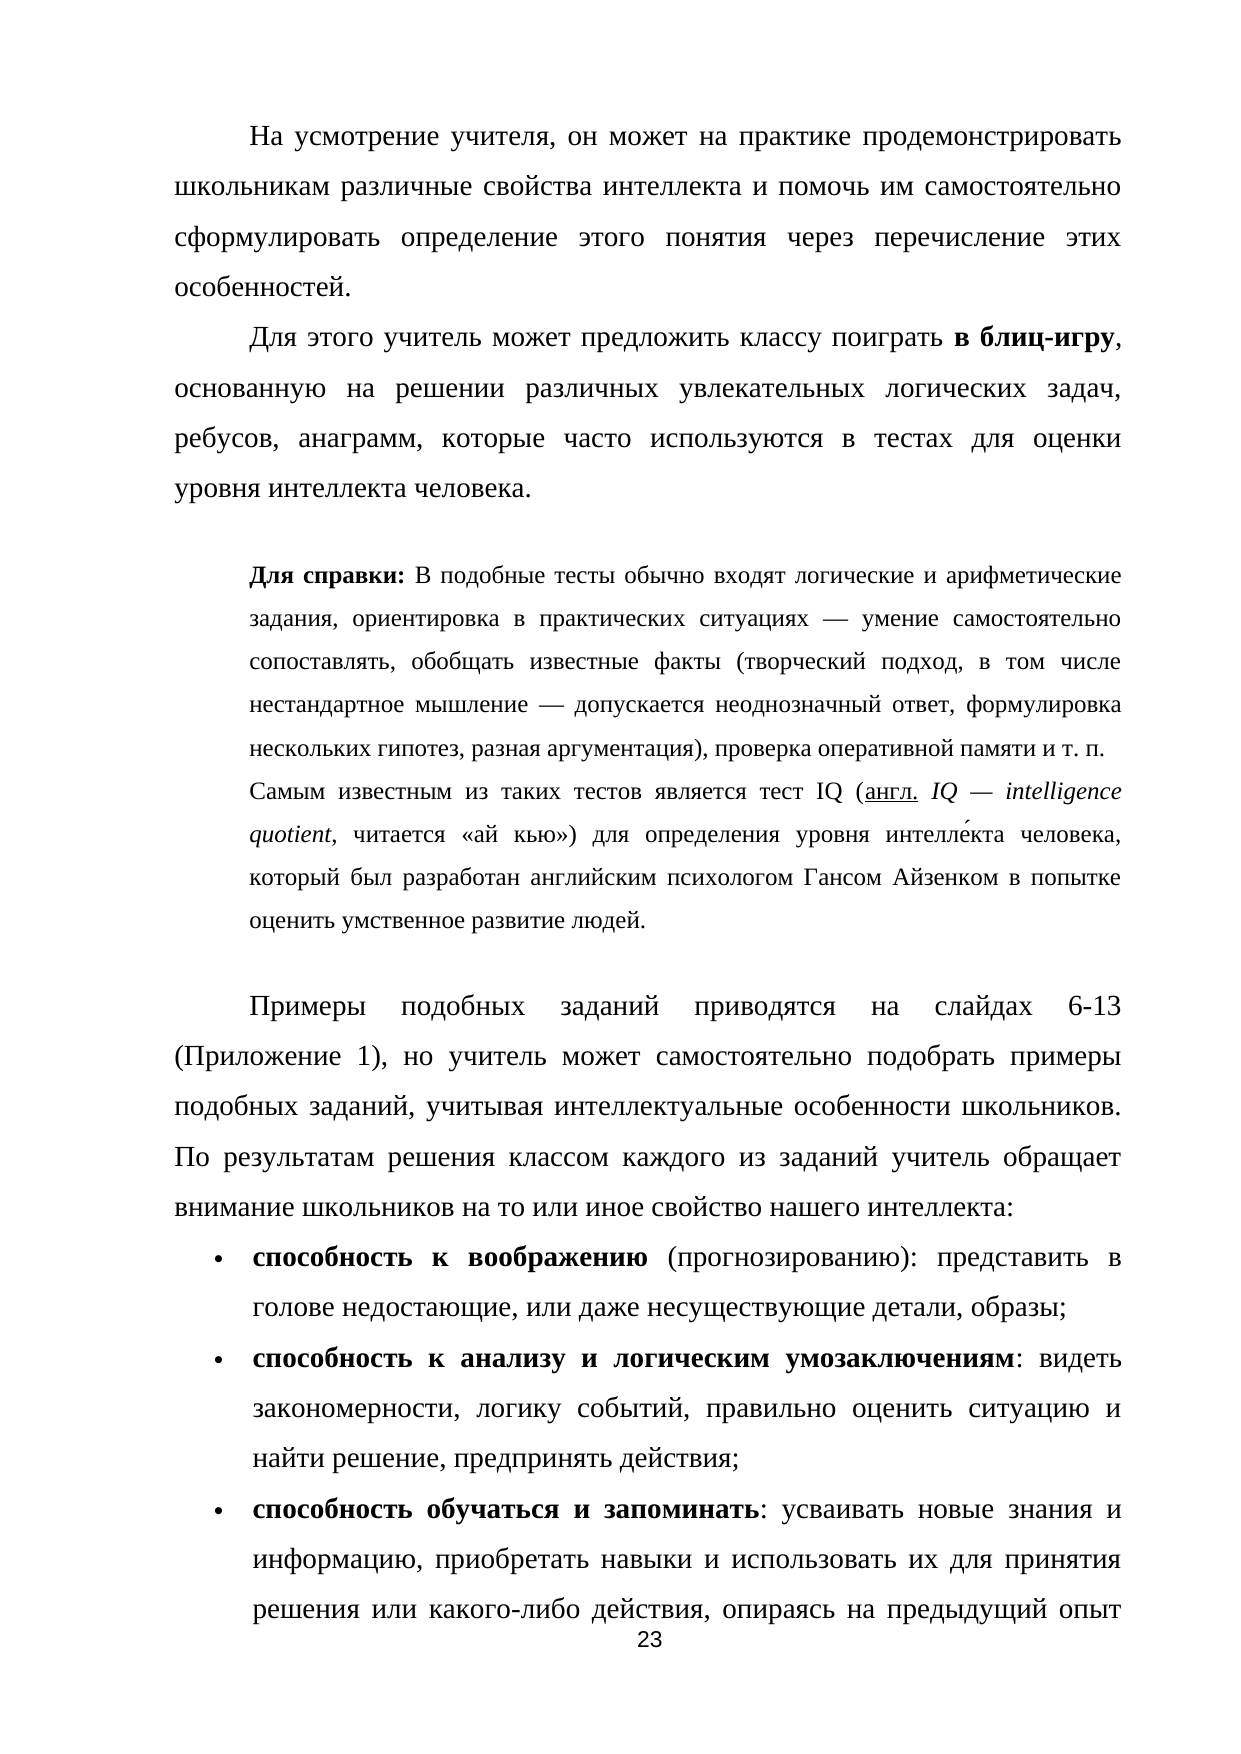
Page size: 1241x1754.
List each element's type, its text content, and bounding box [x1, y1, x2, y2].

text Самым известным из таких тестов является тест IQ (англ. IQ — intelligence quotient, читается «ай кью») для определения уровня интелле́кта человека, который был разработан английским психологом Гансом Айзенком в попытке оценить умственное развитие людей. [249, 776, 1122, 934]
text Для этого учитель может предложить классу поиграть в блиц-игру, основанную на решении различных увлекательных логических задач, ребусов, анаграмм, которые часто используются в тестах для оценки уровня интеллекта человека. [174, 319, 1122, 504]
list способность к анализу и логическим умозаключениям: видеть закономерности, логику событий, правильно оценить ситуацию и найти решение, предпринять действия; [215, 1340, 1122, 1474]
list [215, 1491, 1122, 1625]
text Для справки: В подобные тесты обычно входят логические и арифметические задания, ориентировка в практических ситуациях — умение самостоятельно сопоставлять, обобщать известные факты (творческий подход, в том числе нестандартное мышление — допускается неоднозначный ответ, формулировка нескольких гипотез, разная аргументация), проверка оперативной памяти и т. п. [249, 560, 1122, 761]
text Примеры подобных заданий приводятся на слайдах 6-13 (Приложение 1), но учитель может самостоятельно подобрать примеры подобных заданий, учитывая интеллектуальные особенности школьников. По результатам решения классом каждого из заданий учитель обращает внимание школьников на то или иное свойство нашего интеллекта: [174, 988, 1122, 1222]
text На усмотрение учителя, он может на практике продемонстрировать школьникам различные свойства интеллекта и помочь им самостоятельно сформулировать определение этого понятия через перечисление этих особенностей. [174, 118, 1122, 303]
list способность к воображению (прогнозированию): представить в голове недостающие, или даже несуществующие детали, образы; [215, 1239, 1122, 1323]
